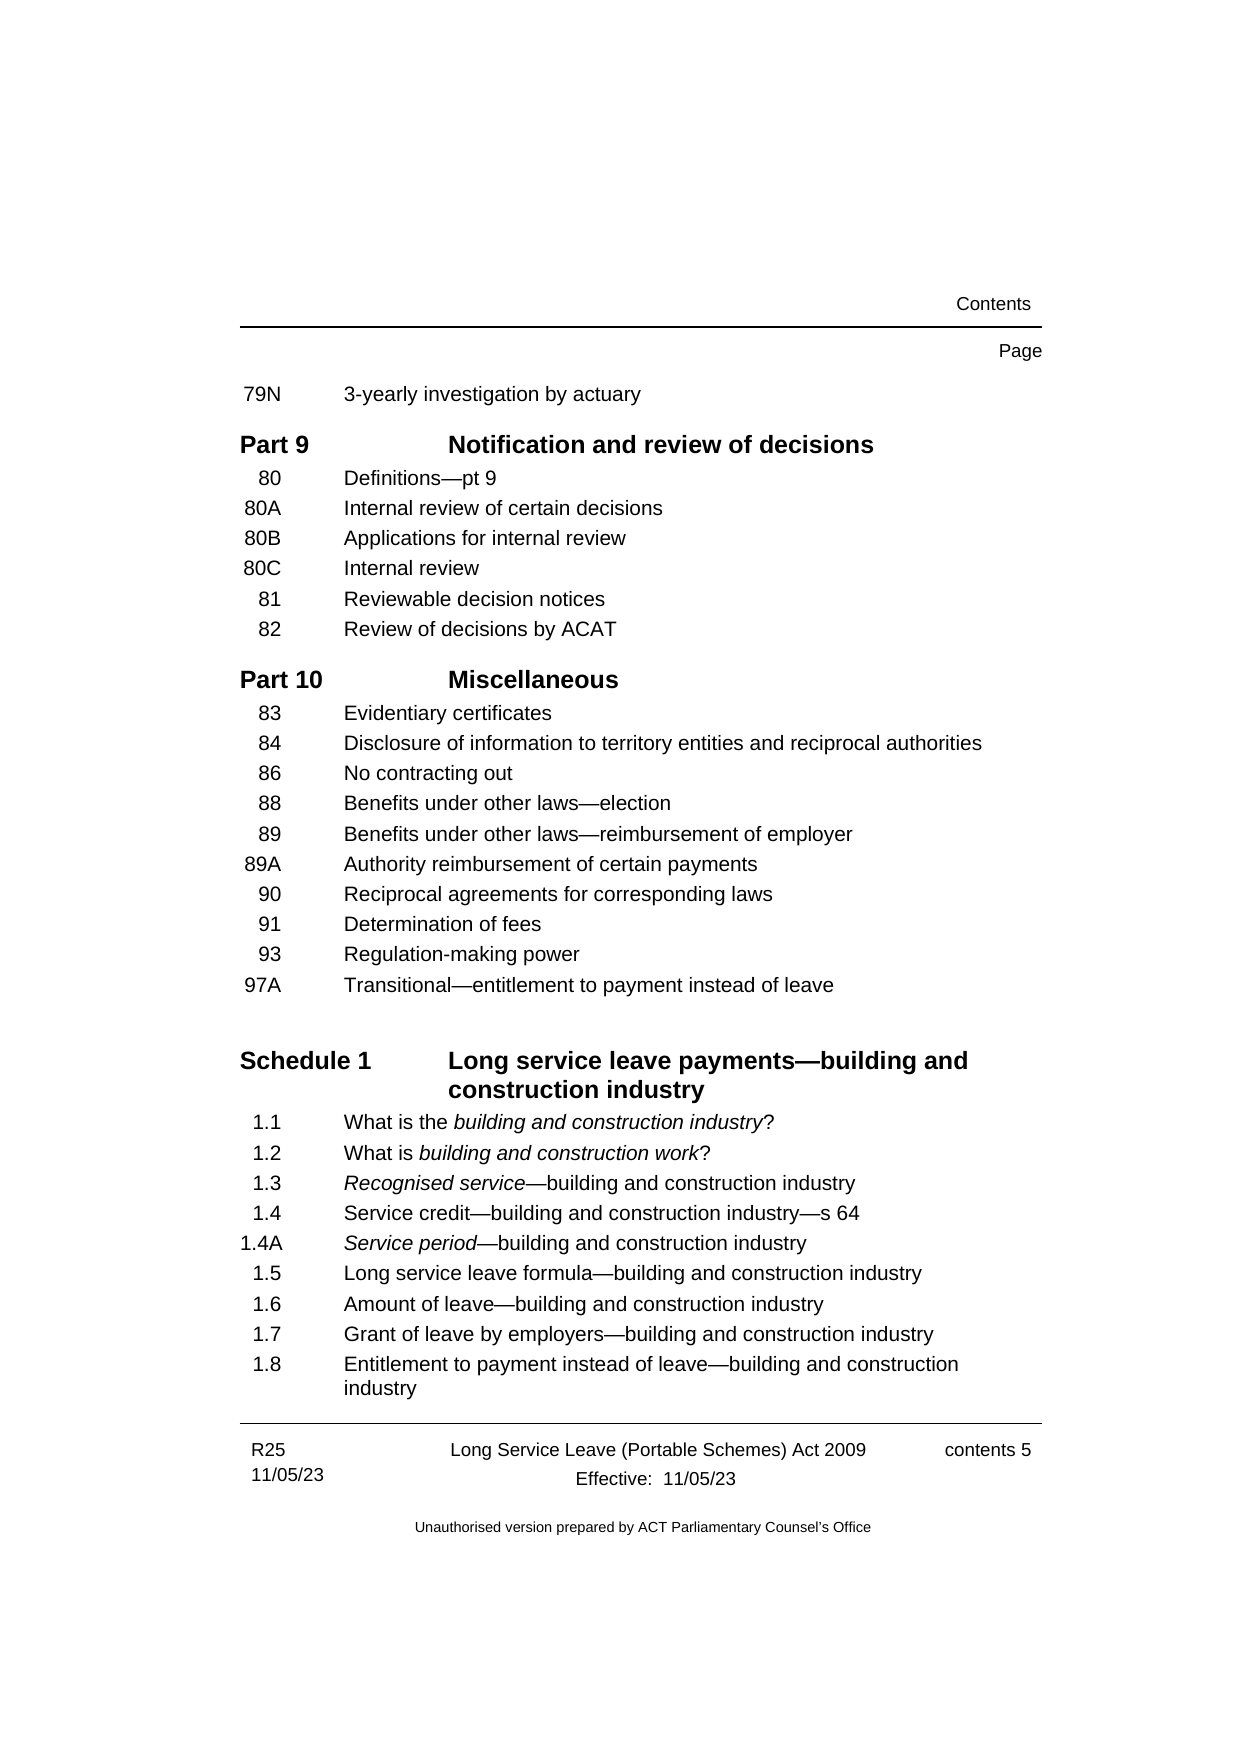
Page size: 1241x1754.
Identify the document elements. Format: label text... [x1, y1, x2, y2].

text Part 10 Miscellaneous 63 [239, 666, 996, 694]
text 1.3 Recognised service—building and construction industry 71 [239, 1171, 996, 1194]
text 1.7 Grant of leave by employers—building and construction industry 74 [239, 1322, 996, 1346]
text 79N 3-yearly investigation by actuary 59 [239, 382, 996, 406]
text 89A Authority reimbursement of certain payments 66 [239, 852, 996, 876]
text 90 Reciprocal agreements for corresponding laws 67 [239, 882, 996, 906]
text 88 Benefits under other laws—election 65 [239, 791, 996, 815]
text 83 Evidentiary certificates 63 [239, 701, 996, 724]
text 91 Determination of fees 67 [239, 912, 996, 936]
text 80A Internal review of certain decisions 60 [239, 496, 996, 520]
text 80B Applications for internal review 60 [239, 526, 996, 550]
text 84 Disclosure of information to territory entities and reciprocal authorities 63 [239, 731, 996, 755]
text 1.8 Entitlement to payment instead of leave—building and construction industry 75 [239, 1352, 996, 1400]
text Part 9 Notification and review of decisions 60 [239, 431, 996, 459]
text 1.5 Long service leave formula—building and construction industry 73 [239, 1261, 996, 1285]
text Schedule 1 Long service leave payments—building and construction industry 69 [239, 1046, 996, 1104]
text 1.4A Service period—building and construction industry 72 [239, 1231, 996, 1255]
text 81 Reviewable decision notices 61 [239, 586, 996, 610]
text 80 Definitions—pt 9 60 [239, 466, 996, 489]
text 93 Regulation-making power 67 [239, 942, 996, 966]
text 1.1 What is the building and construction industry? 69 [239, 1110, 996, 1134]
text 97A Transitional—entitlement to payment instead of leave 68 [239, 972, 996, 996]
text 1.6 Amount of leave—building and construction industry 74 [239, 1291, 996, 1315]
text 82 Review of decisions by ACAT 61 [239, 617, 996, 641]
text 80C Internal review 61 [239, 556, 996, 580]
text 1.4 Service credit—building and construction industry—s 64 72 [239, 1201, 996, 1225]
text 86 No contracting out 64 [239, 761, 996, 785]
text 1.2 What is building and construction work? 71 [239, 1140, 996, 1164]
text 89 Benefits under other laws—reimbursement of employer 66 [239, 821, 996, 845]
